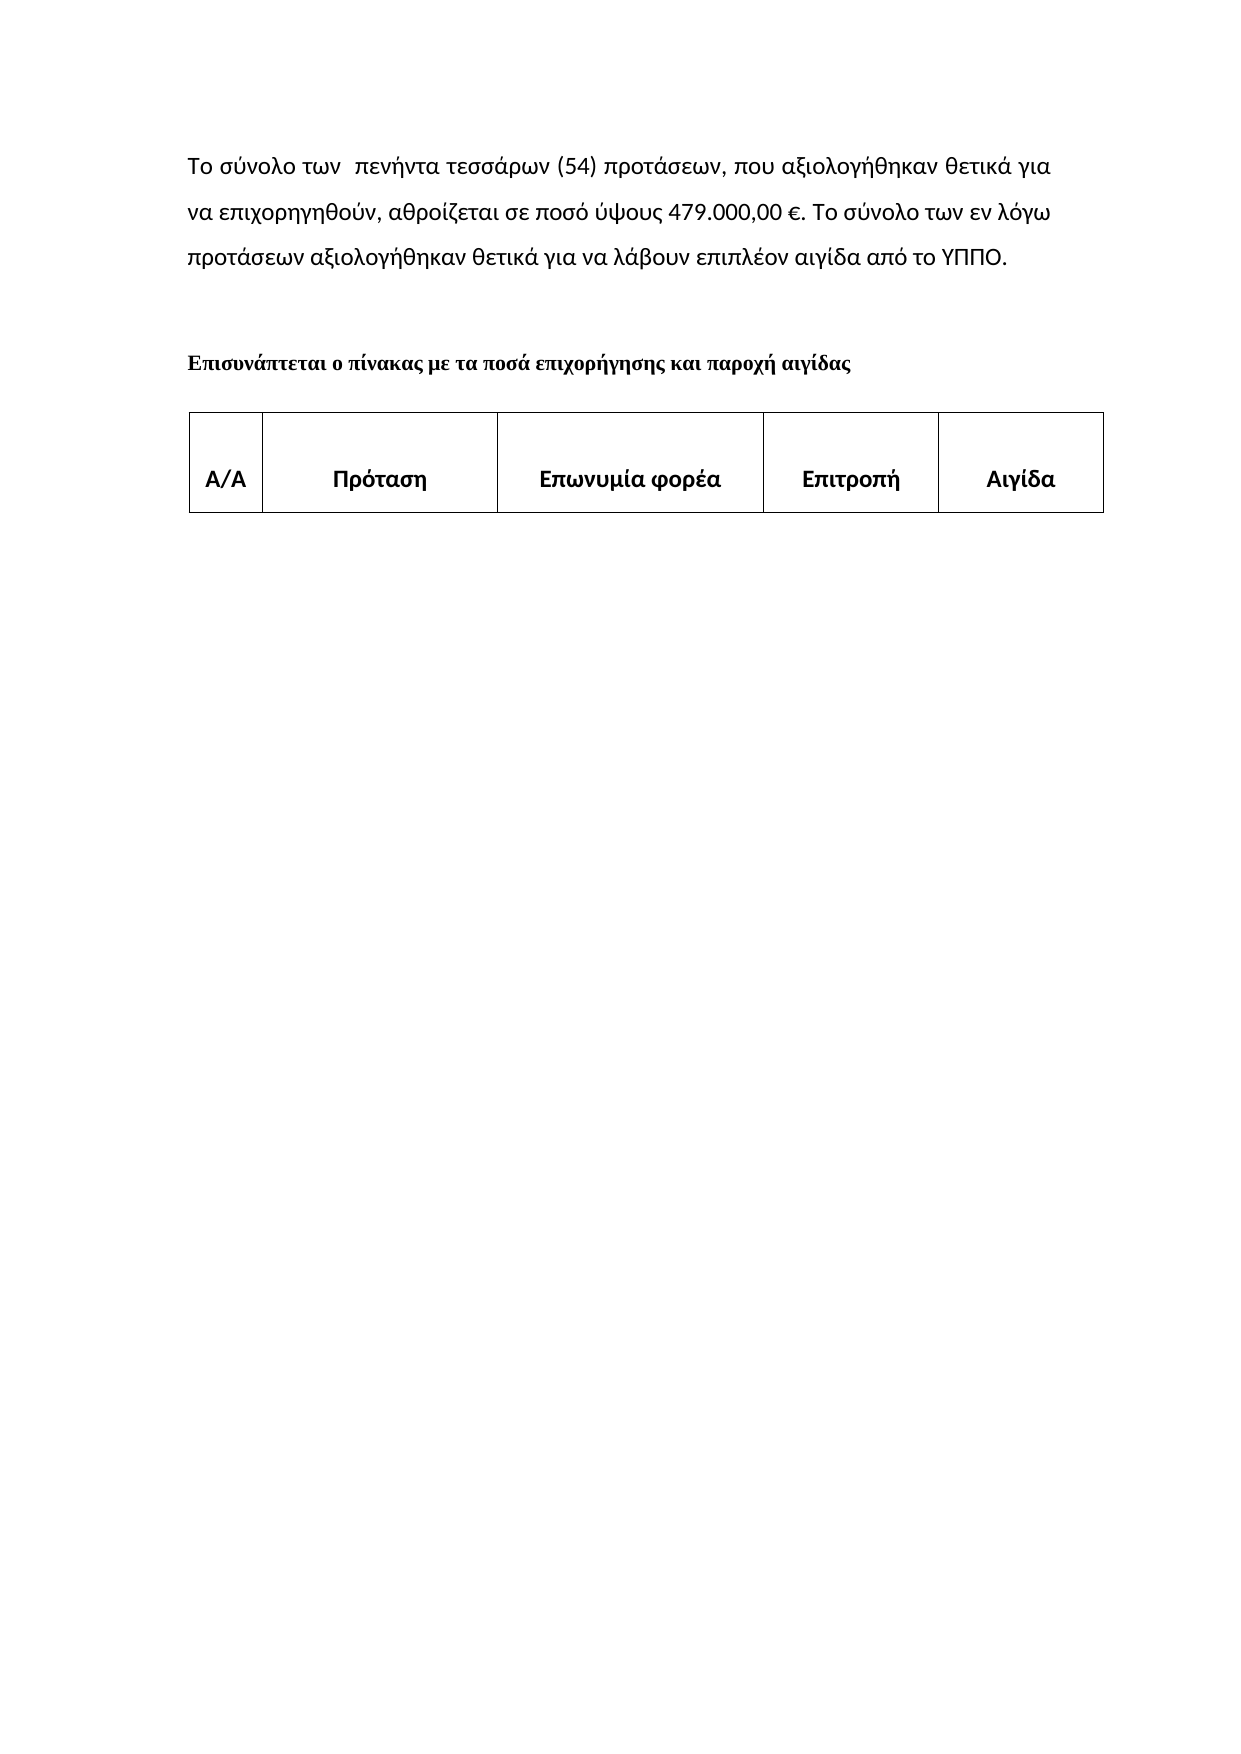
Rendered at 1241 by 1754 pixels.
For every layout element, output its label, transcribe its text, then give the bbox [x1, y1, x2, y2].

table_header Επωνυμία φορέα [498, 413, 763, 512]
table_header Αιγίδα [939, 413, 1103, 512]
table_header Επιτροπή [764, 413, 938, 512]
table_header Α/Α [190, 413, 262, 512]
table_header Πρόταση [263, 413, 497, 512]
text Επισυνάπτεται ο πίνακας με τα ποσά επιχορήγησης και παροχή αιγίδας [187, 337, 1053, 375]
text Το σύνολο των πενήντα τεσσάρων (54) προτάσεων, που αξιολογήθηκαν θετικά για να επιχορηγηθούν, αθροίζεται σε ποσό ύψους 479.000,00 €. Το σύνολο των εν λόγω προτάσεων αξιολογήθηκαν θετικά για να λάβουν επιπλέον αιγίδα από το ΥΠΠΟ. [187, 150, 1053, 272]
